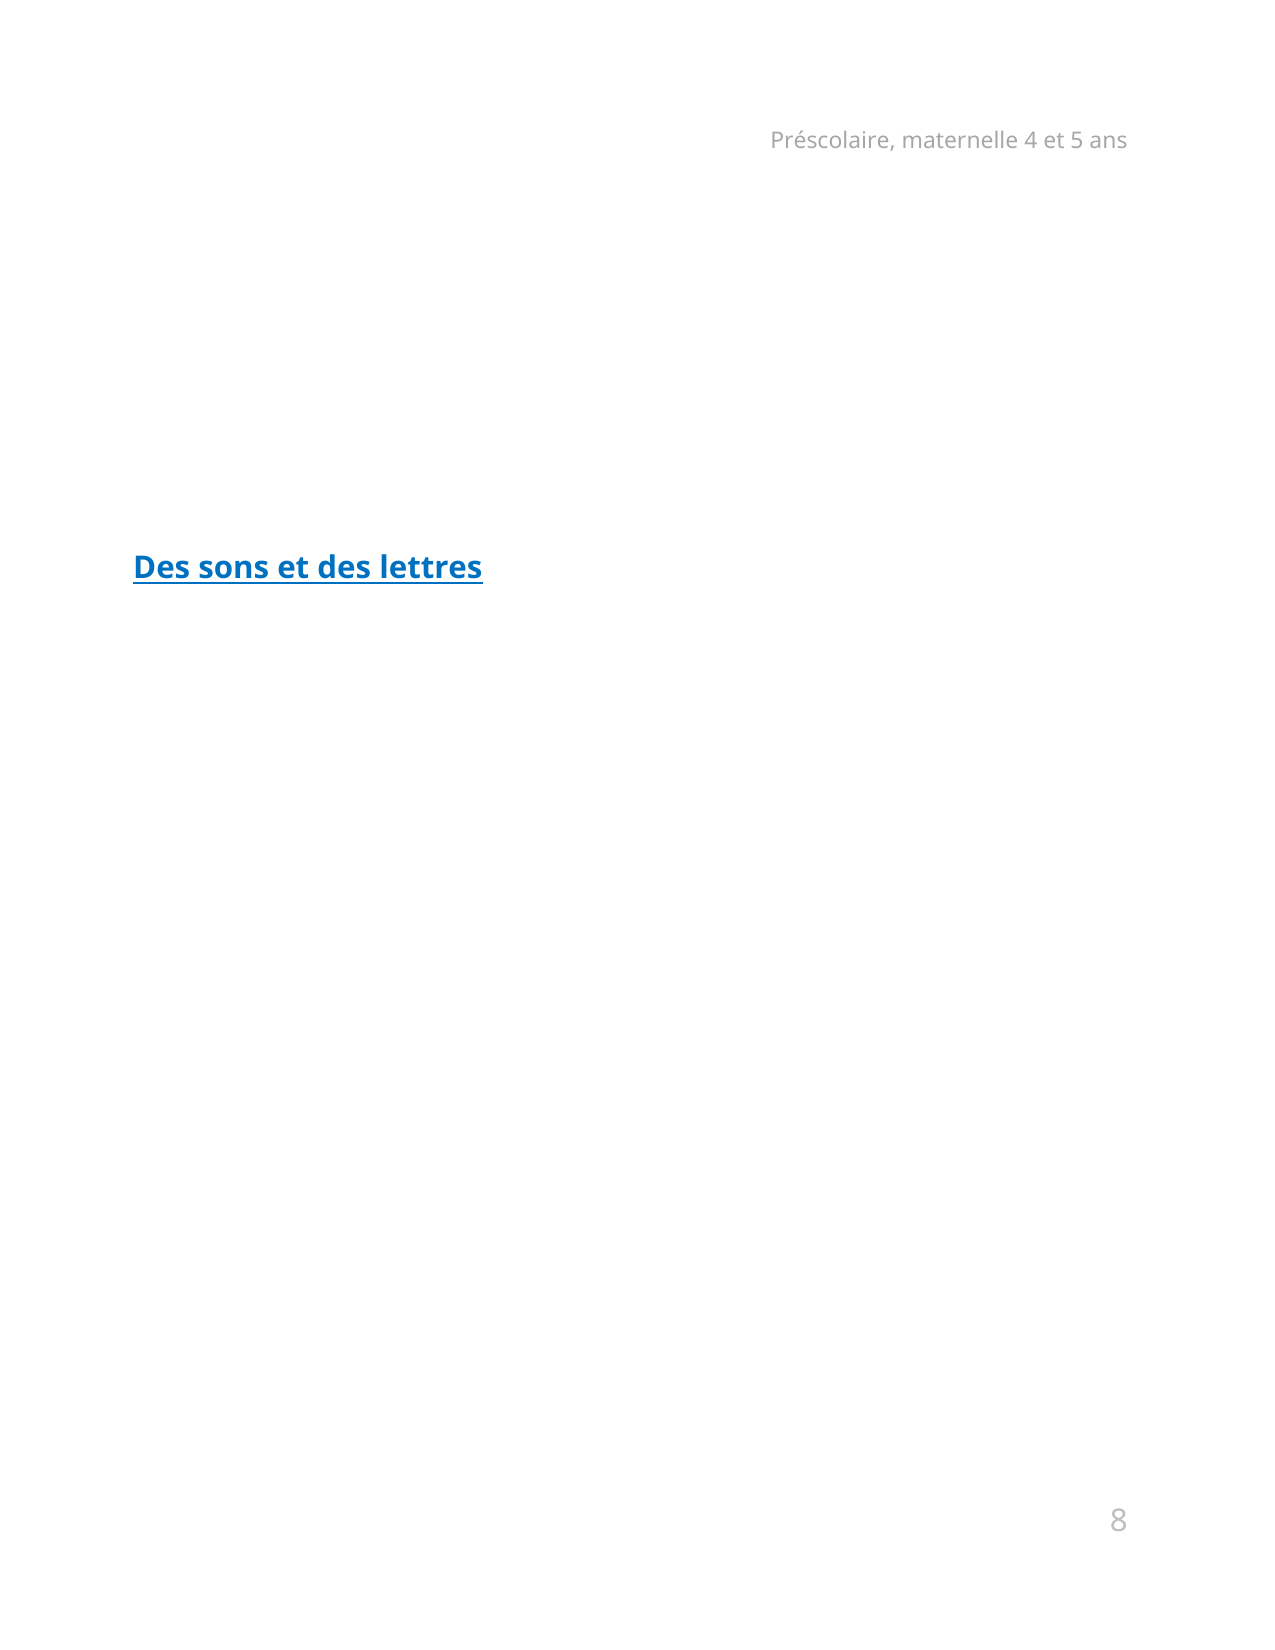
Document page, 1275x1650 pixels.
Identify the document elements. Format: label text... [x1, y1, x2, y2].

text Des sons et des lettres [133, 545, 1127, 588]
